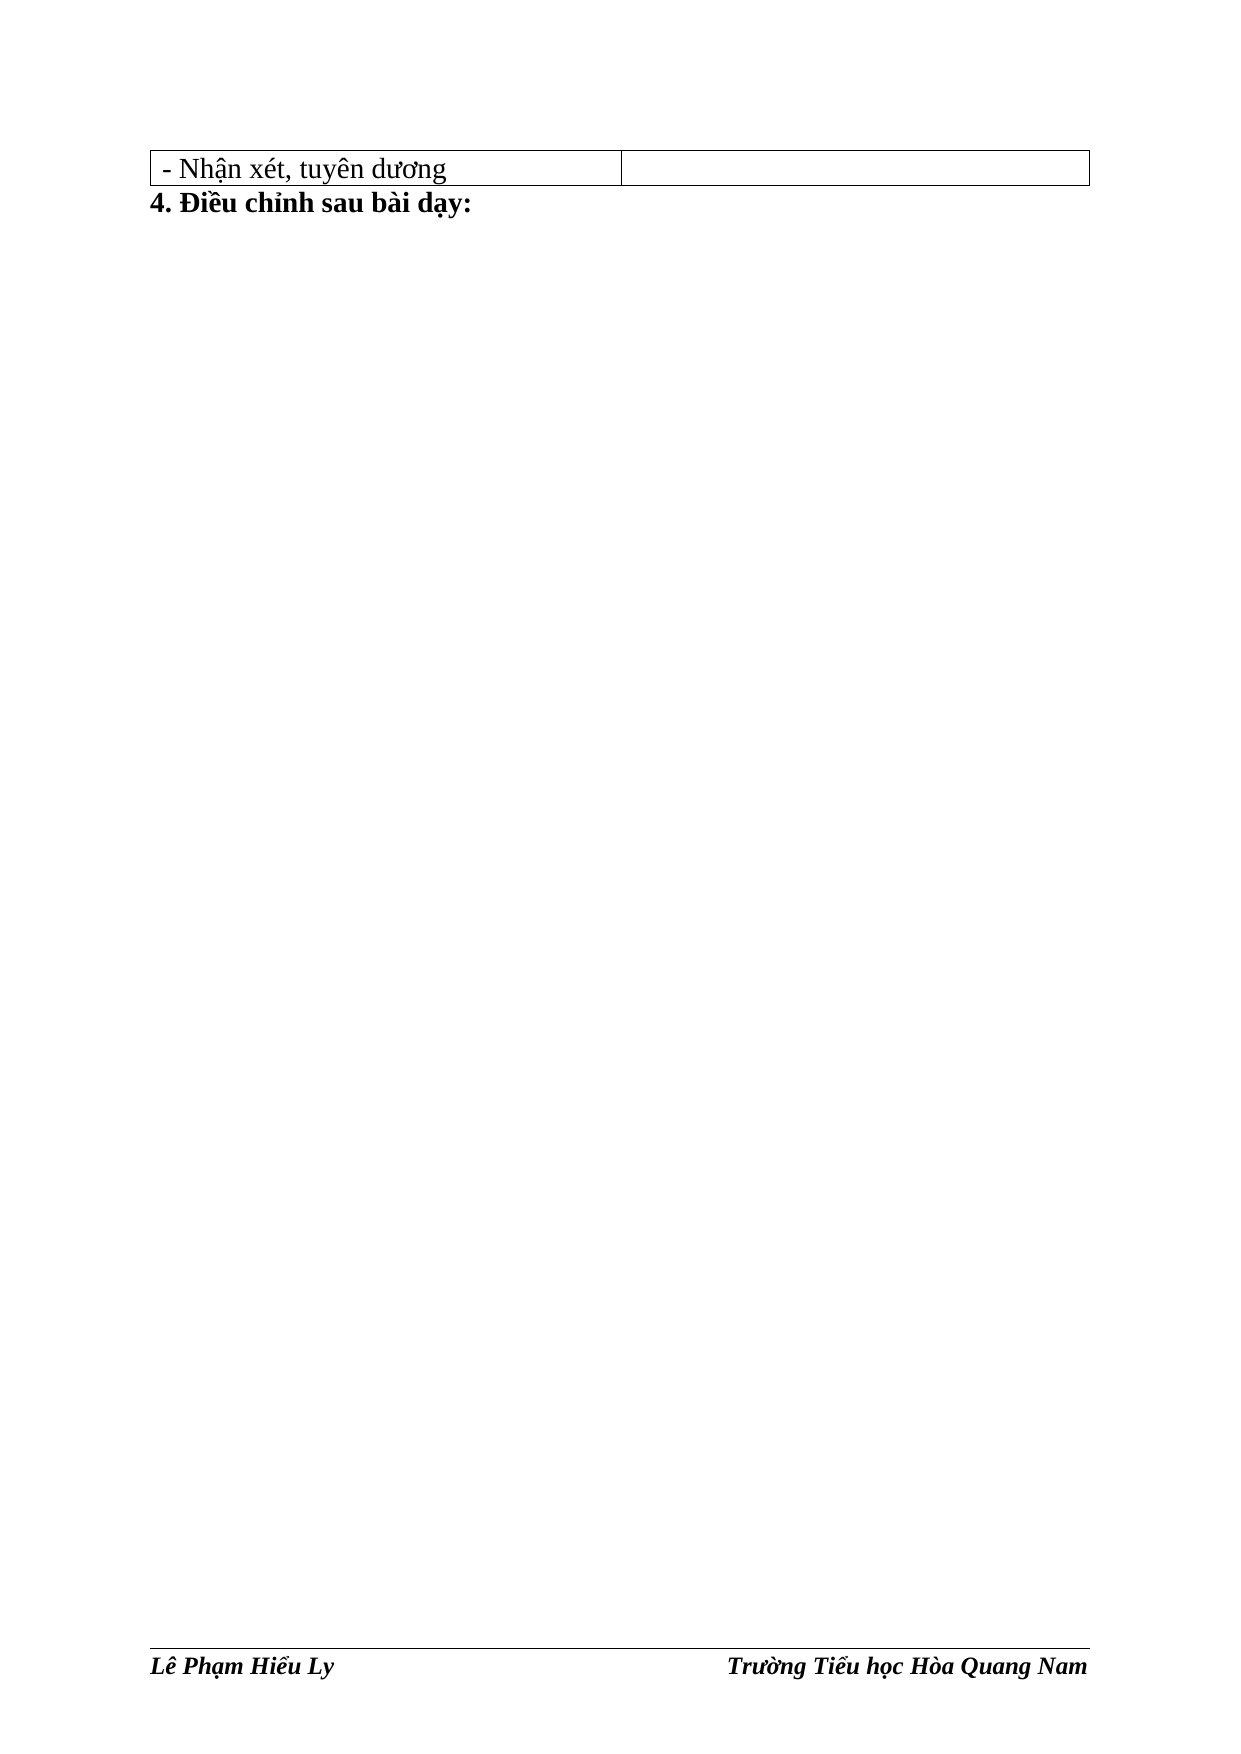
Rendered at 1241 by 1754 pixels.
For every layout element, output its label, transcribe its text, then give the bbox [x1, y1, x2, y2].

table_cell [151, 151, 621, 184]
text 4. Điều chỉnh sau bài dạy: [150, 186, 1090, 219]
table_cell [622, 151, 1089, 184]
